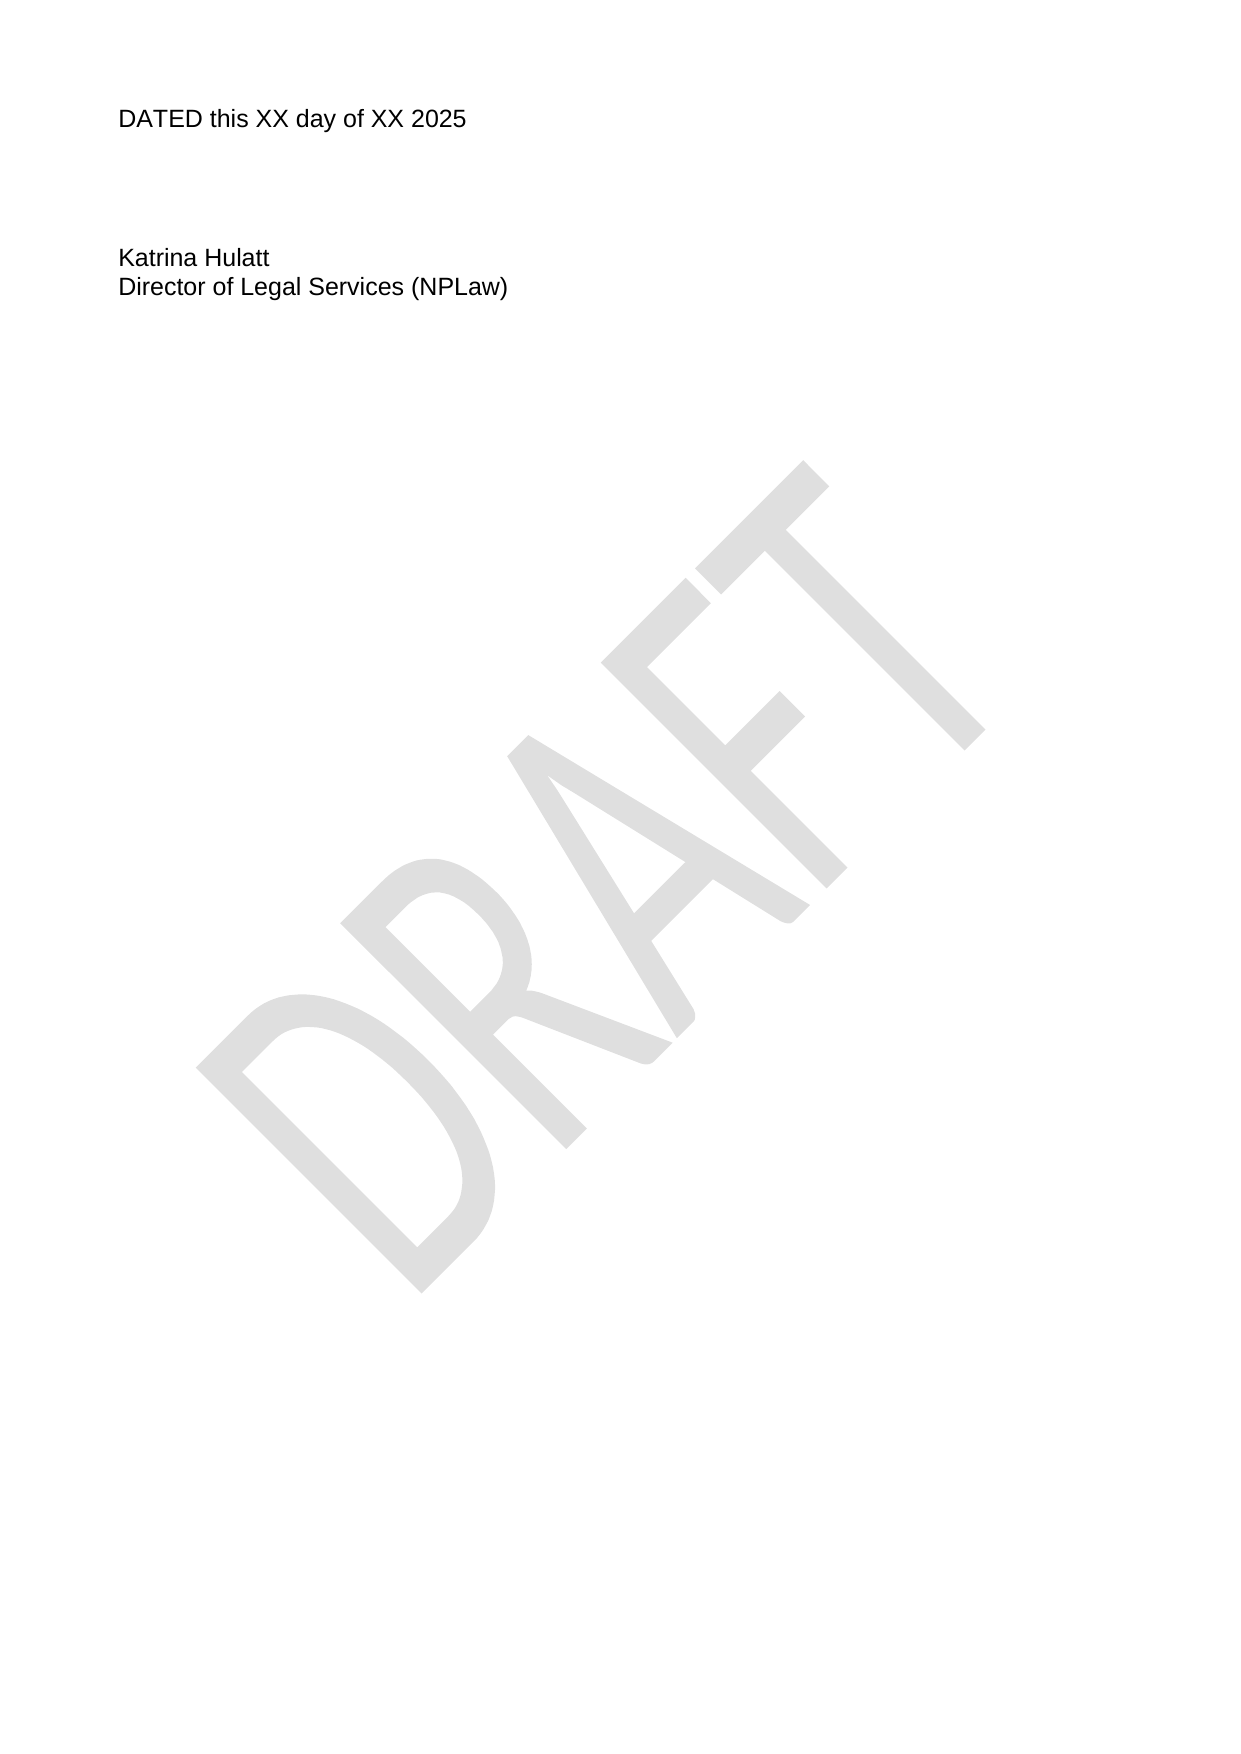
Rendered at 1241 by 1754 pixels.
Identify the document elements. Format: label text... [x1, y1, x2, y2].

text Director of Legal Services (NPLaw) [118, 272, 1107, 300]
text DATED this XX day of XX 2025 [118, 104, 1107, 132]
text Katrina Hulatt [118, 243, 1107, 272]
